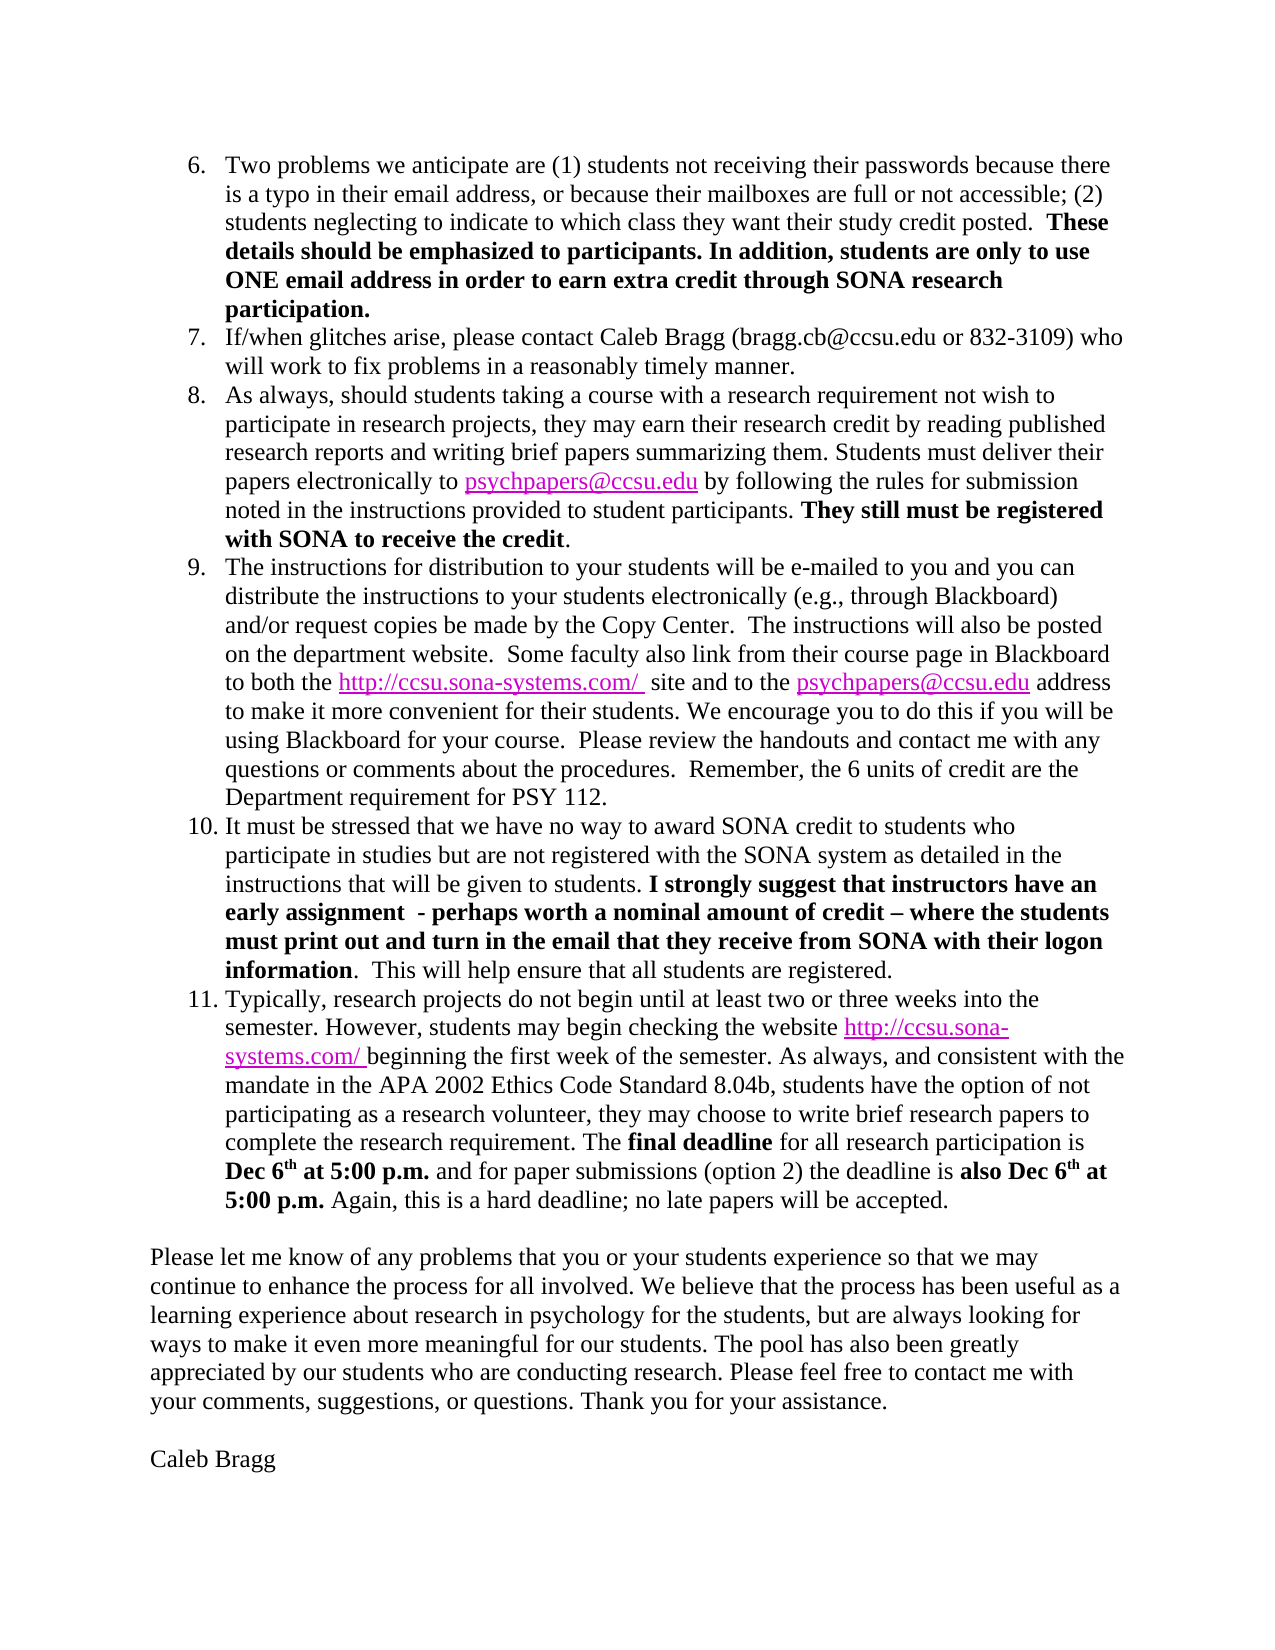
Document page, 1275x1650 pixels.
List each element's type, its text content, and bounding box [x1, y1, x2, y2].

list The instructions for distribution to your students will be e-mailed to you and you can distribute the instructions to your students electronically (e.g., through Blackboard) and/or request copies be made by the Copy Center. The instructions will also be posted on the department website. Some faculty also link from their course page in Blackboard to both the http://ccsu.sona-systems.com/ site and to the psychpapers@ccsu.edu address to make it more convenient for their students. We encourage you to do this if you will be using Blackboard for your course. Please review the handouts and contact me with any questions or comments about the procedures. Remember, the 6 units of credit are the Department requirement for PSY 112. [187, 552, 1125, 811]
list As always, should students taking a course with a research requirement not wish to participate in research projects, they may earn their research credit by reading published research reports and writing brief papers summarizing them. Students must deliver their papers electronically to psychpapers@ccsu.edu by following the rules for submission noted in the instructions provided to student participants. They still must be registered with SONA to receive the credit. [187, 380, 1125, 552]
text Please let me know of any problems that you or your students experience so that we may continue to enhance the process for all involved. We believe that the process has been useful as a learning experience about research in psychology for the students, but are always looking for ways to make it even more meaningful for our students. The pool has also been greatly appreciated by our students who are conducting research. Please feel free to contact me with your comments, suggestions, or questions. Thank you for your assistance. [150, 1242, 1125, 1415]
list Two problems we anticipate are (1) students not receiving their passwords because there is a typo in their email address, or because their mailboxes are full or not accessible; (2) students neglecting to indicate to which class they want their study credit posted. These details should be emphasized to participants. In addition, students are only to use ONE email address in order to earn extra credit through SONA research participation. [187, 150, 1125, 322]
list Typically, research projects do not begin until at least two or three weeks into the semester. However, students may begin checking the website http://ccsu.sona-systems.com/ beginning the first week of the semester. As always, and consistent with the mandate in the APA 2002 Ethics Code Standard 8.04b, students have the option of not participating as a research volunteer, they may choose to write brief research papers to complete the research requirement. The final deadline for all research participation is Dec 6th at 5:00 p.m. and for paper submissions (option 2) the deadline is also Dec 6th at 5:00 p.m. Again, this is a hard deadline; no late papers will be accepted. [187, 984, 1125, 1214]
list If/when glitches arise, please contact Caleb Bragg (bragg.cb@ccsu.edu or 832-3109) who will work to fix problems in a reasonably timely manner. [187, 322, 1125, 380]
text Caleb Bragg [150, 1444, 1125, 1472]
list It must be stressed that we have no way to award SONA credit to students who participate in studies but are not registered with the SONA system as detailed in the instructions that will be given to students. I strongly suggest that instructors have an early assignment - perhaps worth a nominal amount of credit – where the students must print out and turn in the email that they receive from SONA with their logon information. This will help ensure that all students are registered. [187, 811, 1125, 984]
